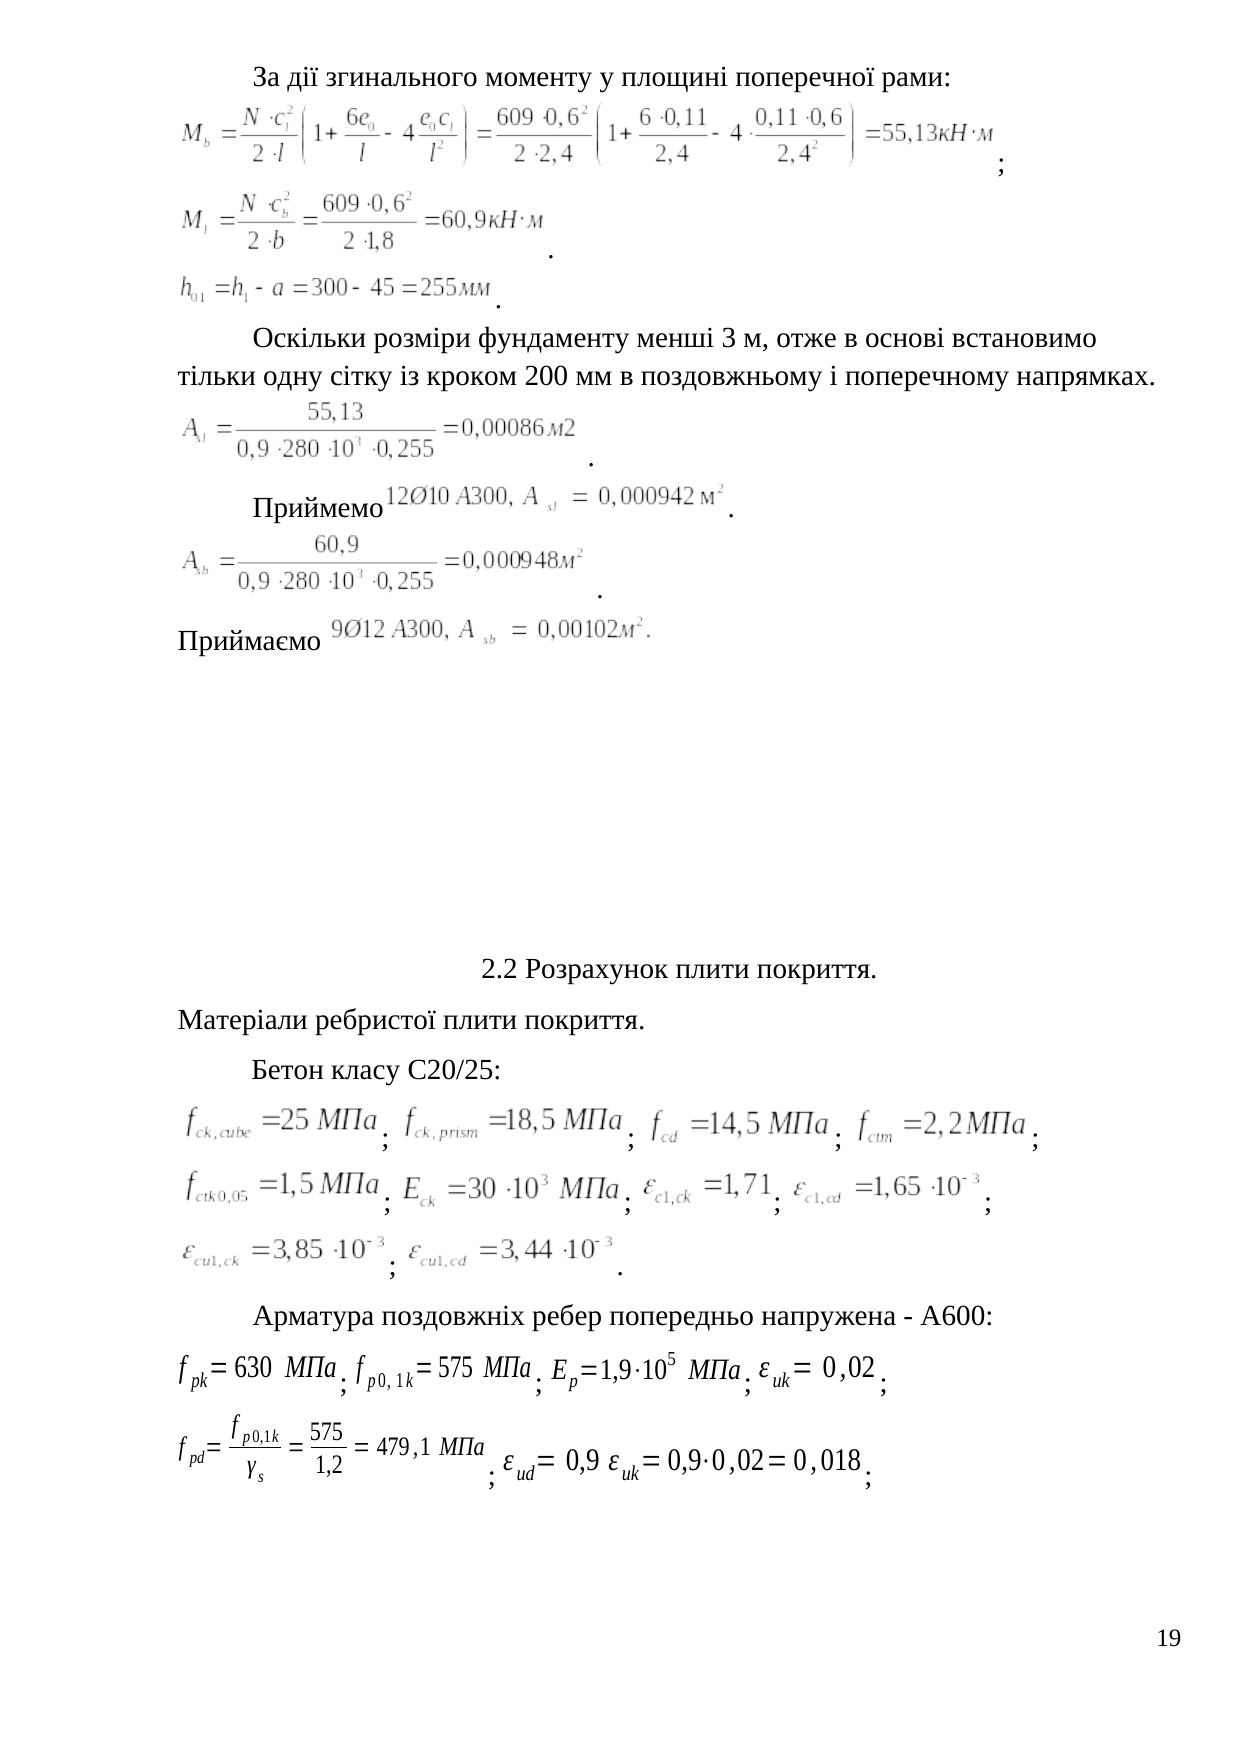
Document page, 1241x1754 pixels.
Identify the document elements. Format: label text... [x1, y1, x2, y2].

text . [177, 397, 1181, 473]
text ; [177, 98, 1181, 179]
text Бетон класу С20/25: [251, 1052, 1181, 1086]
text За дії згинального моменту у площині поперечної рами: [177, 59, 1181, 93]
text Арматура поздовжніх ребер попередньо напружена - А600: [177, 1298, 1181, 1332]
text Оскільки розміри фундаменту менші 3 м, отже в основі встановимо тільки одну сітку із кроком 200 мм в поздовжньому і поперечному напрямках. [177, 320, 1181, 392]
text . [177, 184, 1181, 265]
text . [177, 270, 1181, 315]
text Матеріали ребристої плити покриття. [177, 1002, 1181, 1036]
text 2.2 Розрахунок плити покриття. [177, 952, 1181, 985]
text Приймаємо [177, 610, 1181, 657]
text Приймемо. [177, 478, 1181, 524]
text ; ; ; ; ; ; ; ; ; . [177, 1103, 1181, 1281]
text . [177, 529, 1181, 605]
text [177, 1348, 1181, 1491]
